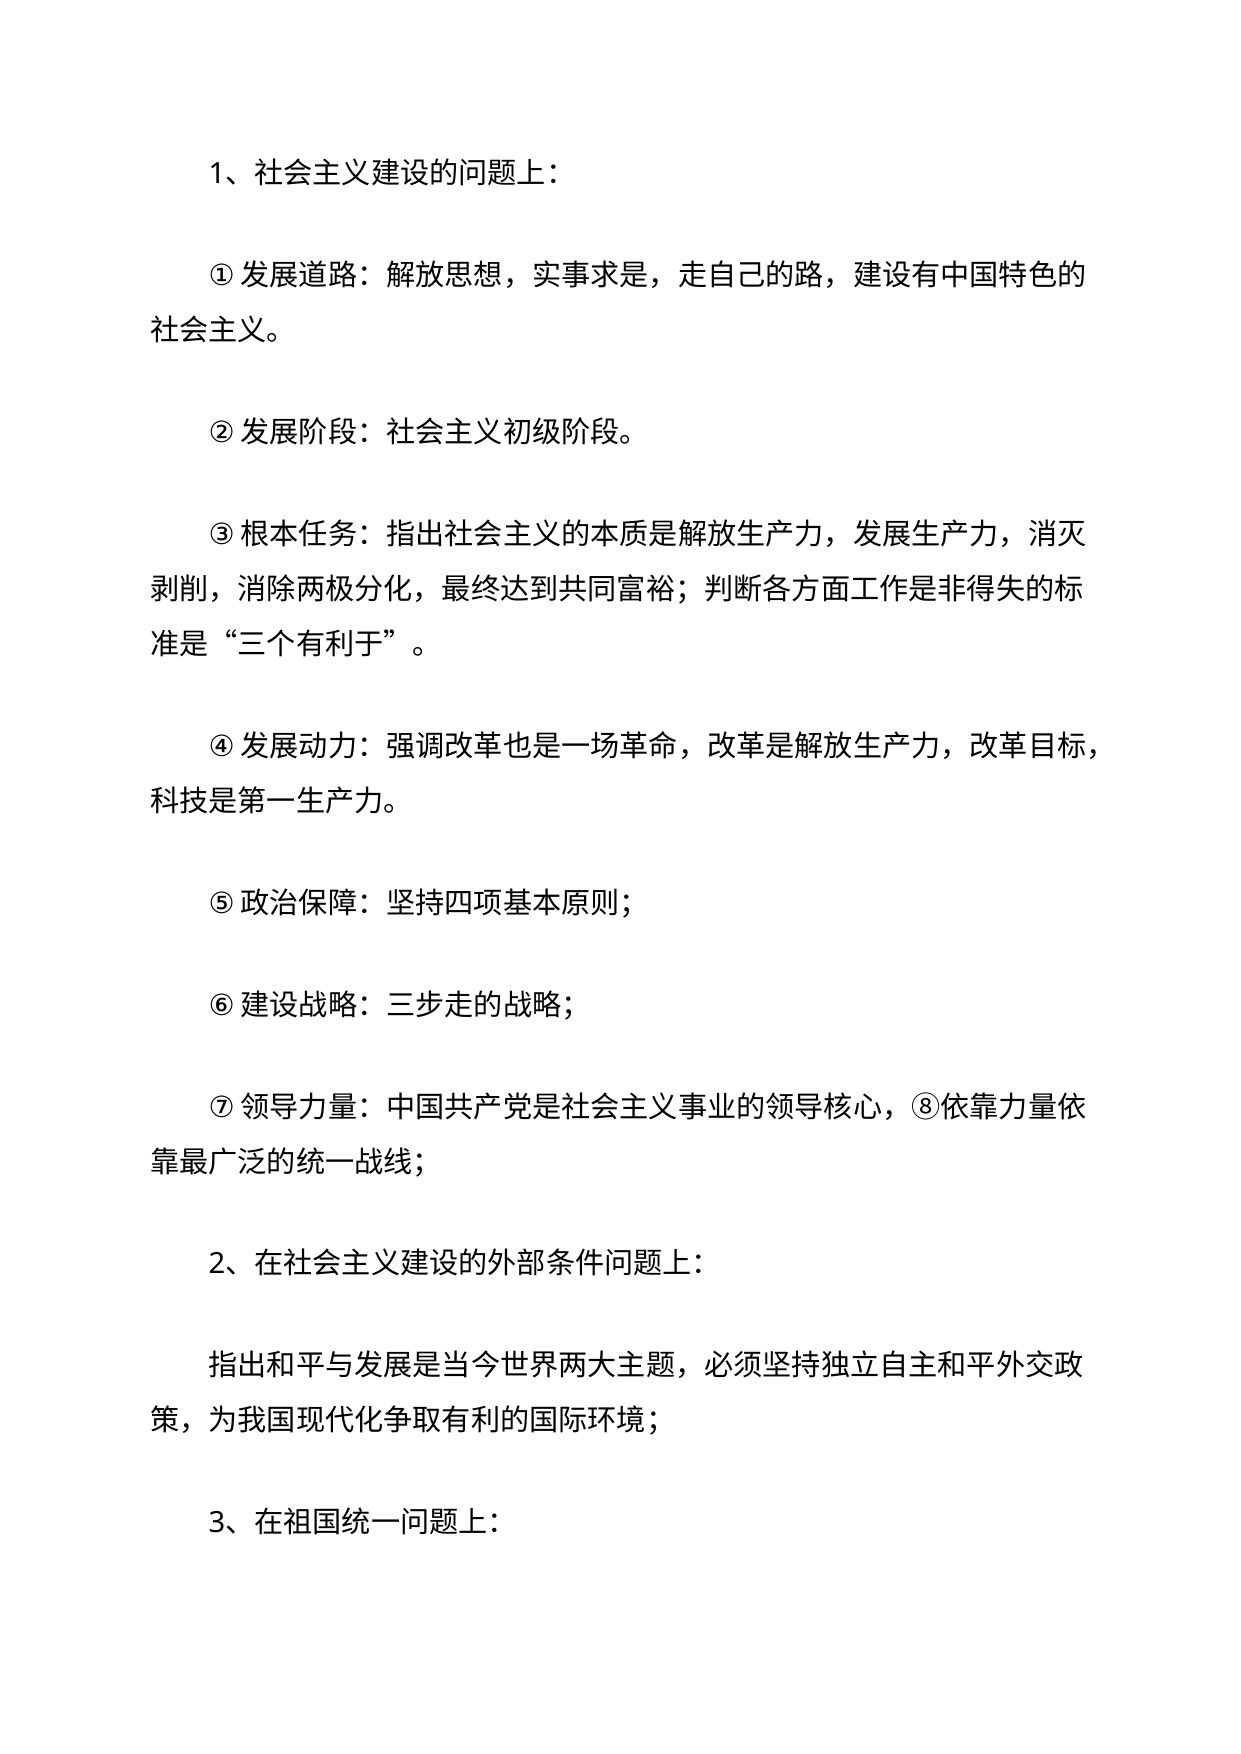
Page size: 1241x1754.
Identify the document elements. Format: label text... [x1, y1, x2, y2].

text ①发展道路：解放思想，实事求是，走自己的路，建设有中国特色的社会主义。 [150, 252, 1090, 349]
text ②发展阶段：社会主义初级阶段。 [150, 409, 1090, 451]
text 指出和平与发展是当今世界两大主题，必须坚持独立自主和平外交政策，为我国现代化争取有利的国际环境； [150, 1342, 1090, 1439]
text ⑥建设战略：三步走的战略； [150, 981, 1090, 1023]
text ③根本任务：指出社会主义的本质是解放生产力，发展生产力，消灭剥削，消除两极分化，最终达到共同富裕；判断各方面工作是非得失的标准是“三个有利于”。 [150, 511, 1090, 663]
text ⑦领导力量：中国共产党是社会主义事业的领导核心，⑧依靠力量依靠最广泛的统一战线； [150, 1083, 1090, 1180]
text 2、在社会主义建设的外部条件问题上： [150, 1240, 1090, 1282]
text ④发展动力：强调改革也是一场革命，改革是解放生产力，改革目标，科技是第一生产力。 [150, 722, 1090, 820]
text ⑤政治保障：坚持四项基本原则； [150, 879, 1090, 922]
text 3、在祖国统一问题上： [150, 1498, 1090, 1541]
text 1、社会主义建设的问题上： [150, 150, 1090, 192]
